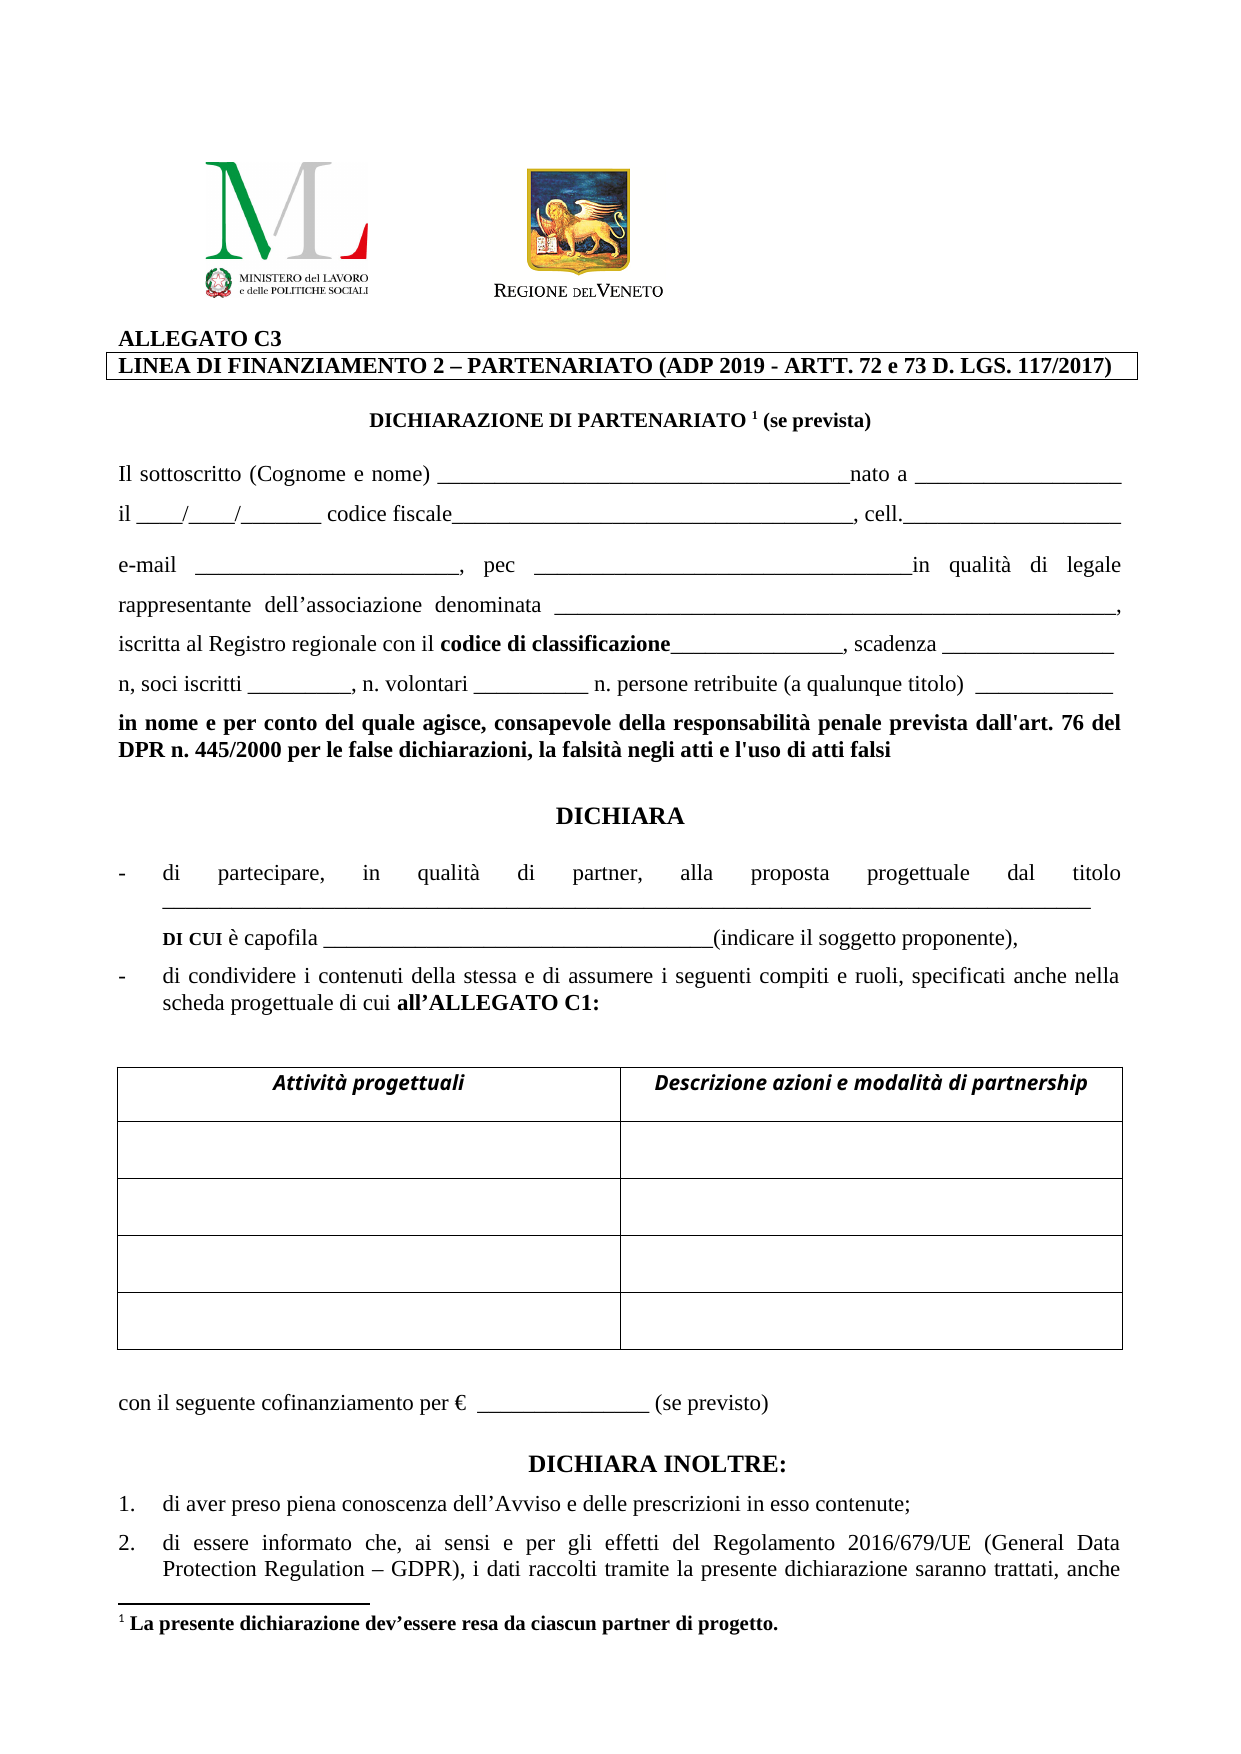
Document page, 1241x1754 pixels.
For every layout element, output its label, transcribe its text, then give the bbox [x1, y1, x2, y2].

text con il seguente cofinanziamento per € _______________ (se previsto) [118, 1389, 1122, 1415]
list di condividere i contenuti della stessa e di assumere i seguenti compiti e ruoli, specificati anche nella scheda progettuale di cui all’ALLEGATO C1: [118, 963, 1122, 1015]
text in nome e per conto del quale agisce, consapevole della responsabilità penale prevista dall'art. 76 del DPR n. 445/2000 per le false dichiarazioni, la falsità negli atti e l'uso di atti falsi [118, 709, 1122, 762]
text DICHIARA [118, 801, 1122, 830]
table_header LINEA DI FINANZIAMENTO 2 – PARTENARIATO (ADP 2019 - ARTT. 72 e 73 D. LGS. 117/2017) [107, 353, 1137, 379]
list di cui è capofila __________________________________(indicare il soggetto proponente), [162, 924, 1122, 950]
table_cell [118, 1236, 620, 1292]
table_cell [118, 1293, 620, 1349]
text ALLEGATO C3 [118, 325, 1122, 352]
list di aver preso piena conoscenza dell’Avviso e delle prescrizioni in esso contenute; [118, 1490, 1122, 1517]
table_cell [621, 1293, 1122, 1349]
table_cell [621, 1236, 1122, 1292]
list di partecipare, in qualità di partner, alla proposta progettuale dal titolo _________________________________________________________________________________ [118, 858, 1122, 911]
table_cell [621, 1179, 1122, 1235]
picture [205, 162, 368, 298]
text n, soci iscritti _________, n. volontari __________ n. persone retribuite (a qualunque titolo) ____________ [118, 670, 1122, 696]
table_cell [118, 1122, 620, 1178]
text e-mail _______________________, pec _________________________________in qualità di legale rappresentante dell’associazione denominata _________________________________________________, iscritta al Registro regionale con il codice di classificazione_______________, scadenza _______________ [118, 552, 1122, 657]
table_cell [118, 1179, 620, 1235]
list DICHIARA INOLTRE: [193, 1449, 1122, 1478]
text Il sottoscritto (Cognome e nome) ____________________________________nato a __________________ il ____/____/_______ codice fiscale___________________________________, cell.___________________ [118, 460, 1122, 526]
table_cell [621, 1122, 1122, 1178]
table_header Attività progettuali [118, 1068, 620, 1121]
picture [491, 167, 669, 298]
table_header Descrizione azioni e modalità di partnership [621, 1068, 1122, 1121]
text DICHIARAZIONE DI PARTENARIATO (se prevista) [118, 408, 1122, 432]
